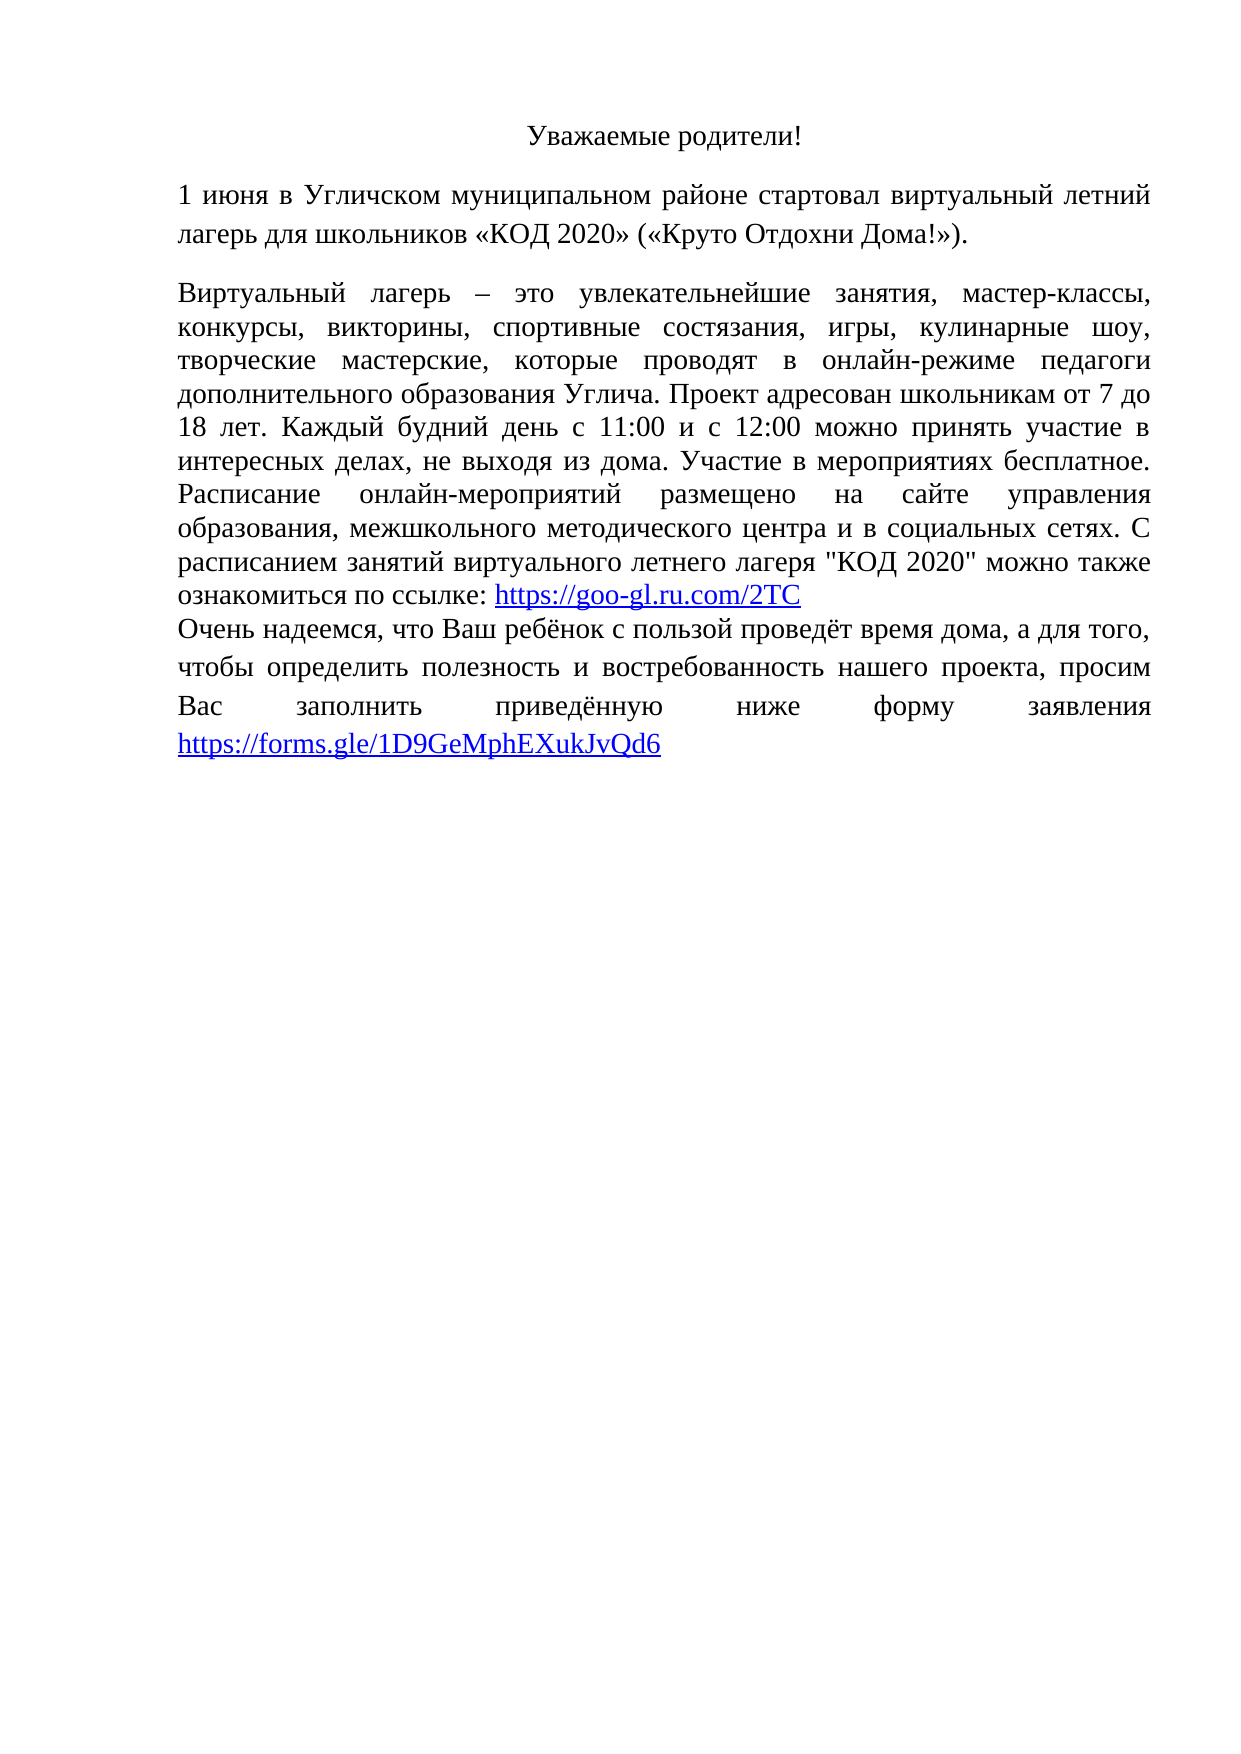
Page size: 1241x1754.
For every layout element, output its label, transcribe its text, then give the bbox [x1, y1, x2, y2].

text Уважаемые родители! [177, 118, 1152, 152]
text Очень надеемся, что Ваш ребёнок с пользой проведёт время дома, а для того, чтобы определить полезность и востребованность нашего проекта, просим Вас заполнить приведённую ниже форму заявления https://forms.gle/1D9GeMphEXukJvQd6 [177, 611, 1152, 760]
text 1 июня в Угличском муниципальном районе стартовал виртуальный летний лагерь для школьников «КОД 2020» («Круто Отдохни Дома!»). [177, 177, 1152, 249]
text Виртуальный лагерь – это увлекательнейшие занятия, мастер-классы, конкурсы, викторины, спортивные состязания, игры, кулинарные шоу, творческие мастерские, которые проводят в онлайн-режиме педагоги дополнительного образования Углича. Проект адресован школьникам от 7 до 18 лет. Каждый будний день с 11:00 и с 12:00 можно принять участие в интересных делах, не выходя из дома. Участие в мероприятиях бесплатное. Расписание онлайн-мероприятий размещено на сайте управления образования, межшкольного методического центра и в социальных сетях. С расписанием занятий виртуального летнего лагеря "КОД 2020" можно также ознакомиться по ссылке: https://goo-gl.ru.com/2TC [177, 275, 1152, 611]
